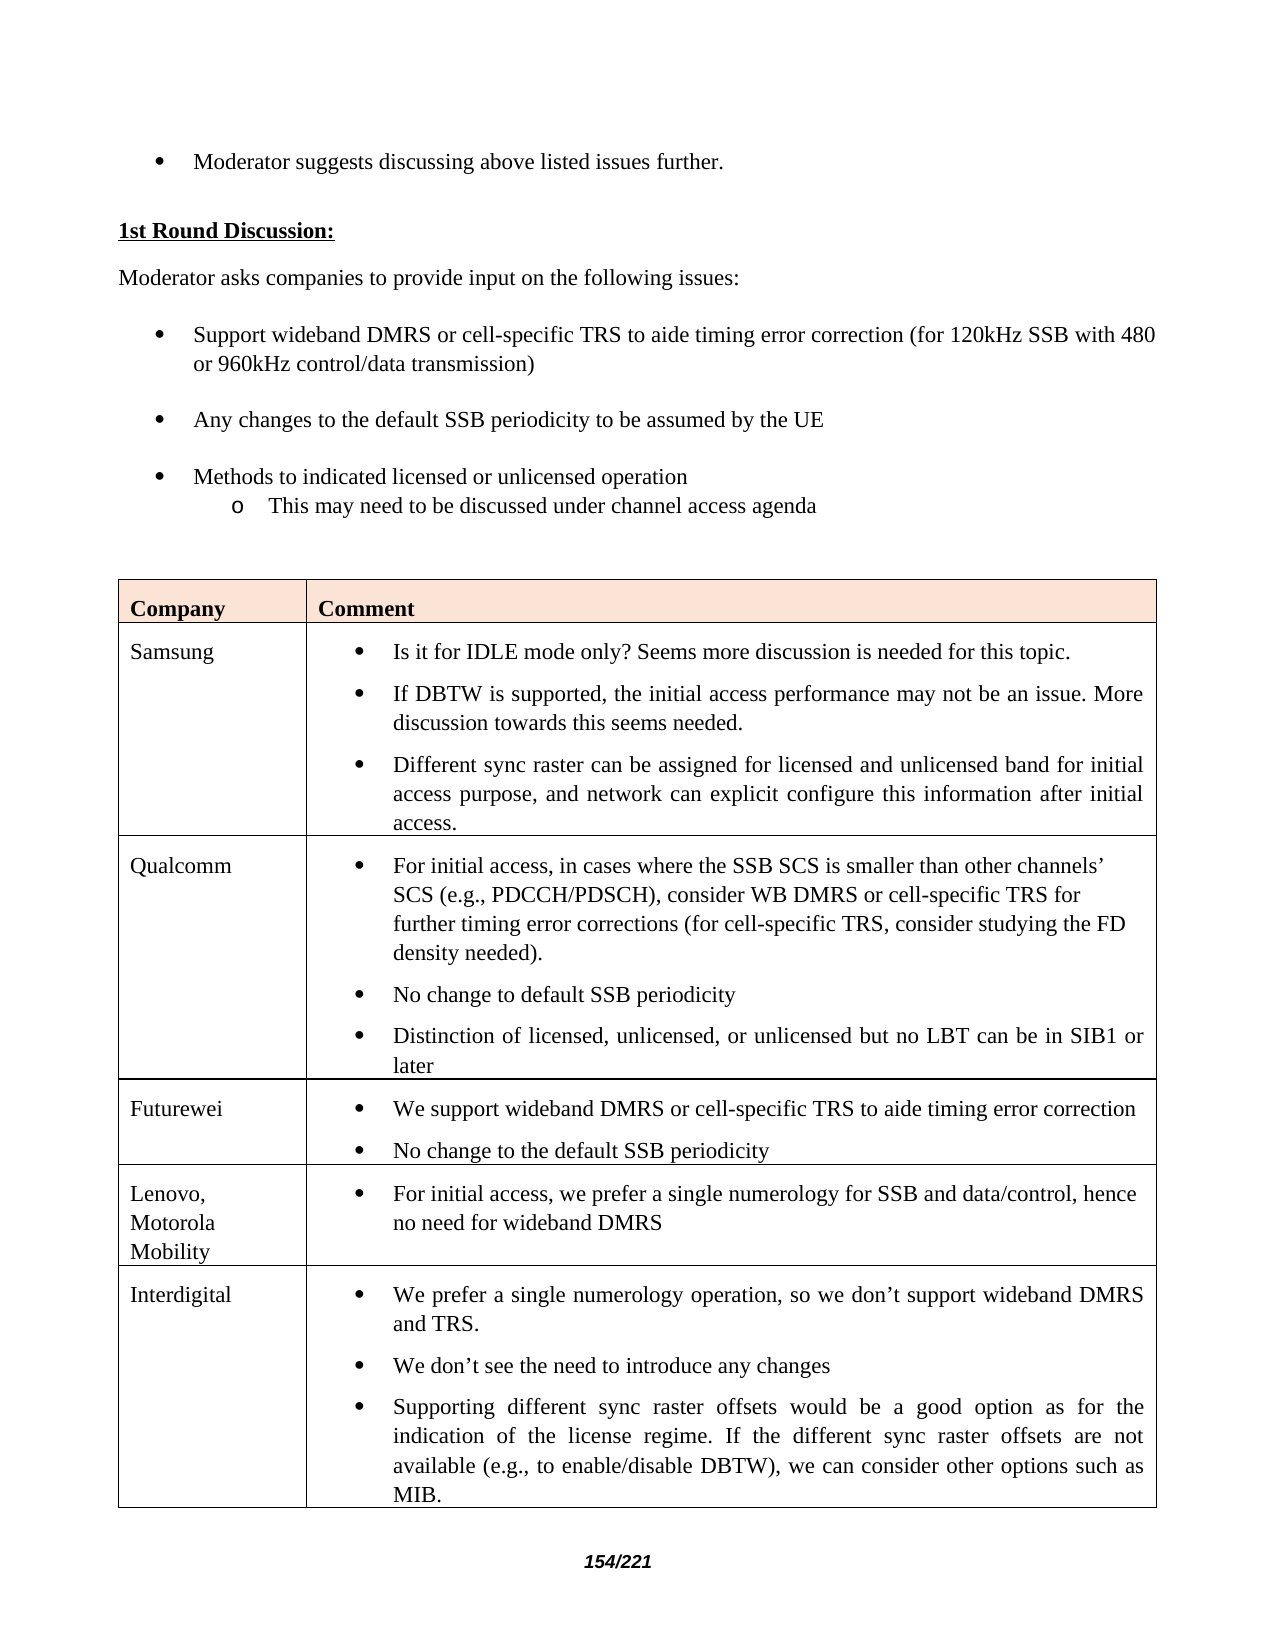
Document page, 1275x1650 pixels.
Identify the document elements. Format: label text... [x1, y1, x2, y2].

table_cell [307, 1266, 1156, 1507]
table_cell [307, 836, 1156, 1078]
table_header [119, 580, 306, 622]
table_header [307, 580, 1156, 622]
list Support wideband DMRS or cell-specific TRS to aide timing error correction (for 120kHz SSB with 480 or 960kHz control/data transmission) [156, 321, 1157, 376]
list Moderator suggests discussing above listed issues further. [156, 148, 1157, 174]
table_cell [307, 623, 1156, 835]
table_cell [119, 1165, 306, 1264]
list This may need to be discussed under channel access agenda [231, 492, 1157, 520]
text Moderator asks companies to provide input on the following issues: [118, 264, 1157, 291]
subtitle 1st Round Discussion: [118, 217, 1157, 243]
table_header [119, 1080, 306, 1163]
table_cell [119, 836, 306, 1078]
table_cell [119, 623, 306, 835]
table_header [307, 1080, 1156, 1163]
list Methods to indicated licensed or unlicensed operation [156, 463, 1157, 490]
list Any changes to the default SSB periodicity to be assumed by the UE [156, 406, 1157, 433]
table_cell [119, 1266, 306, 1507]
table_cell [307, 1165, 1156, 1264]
